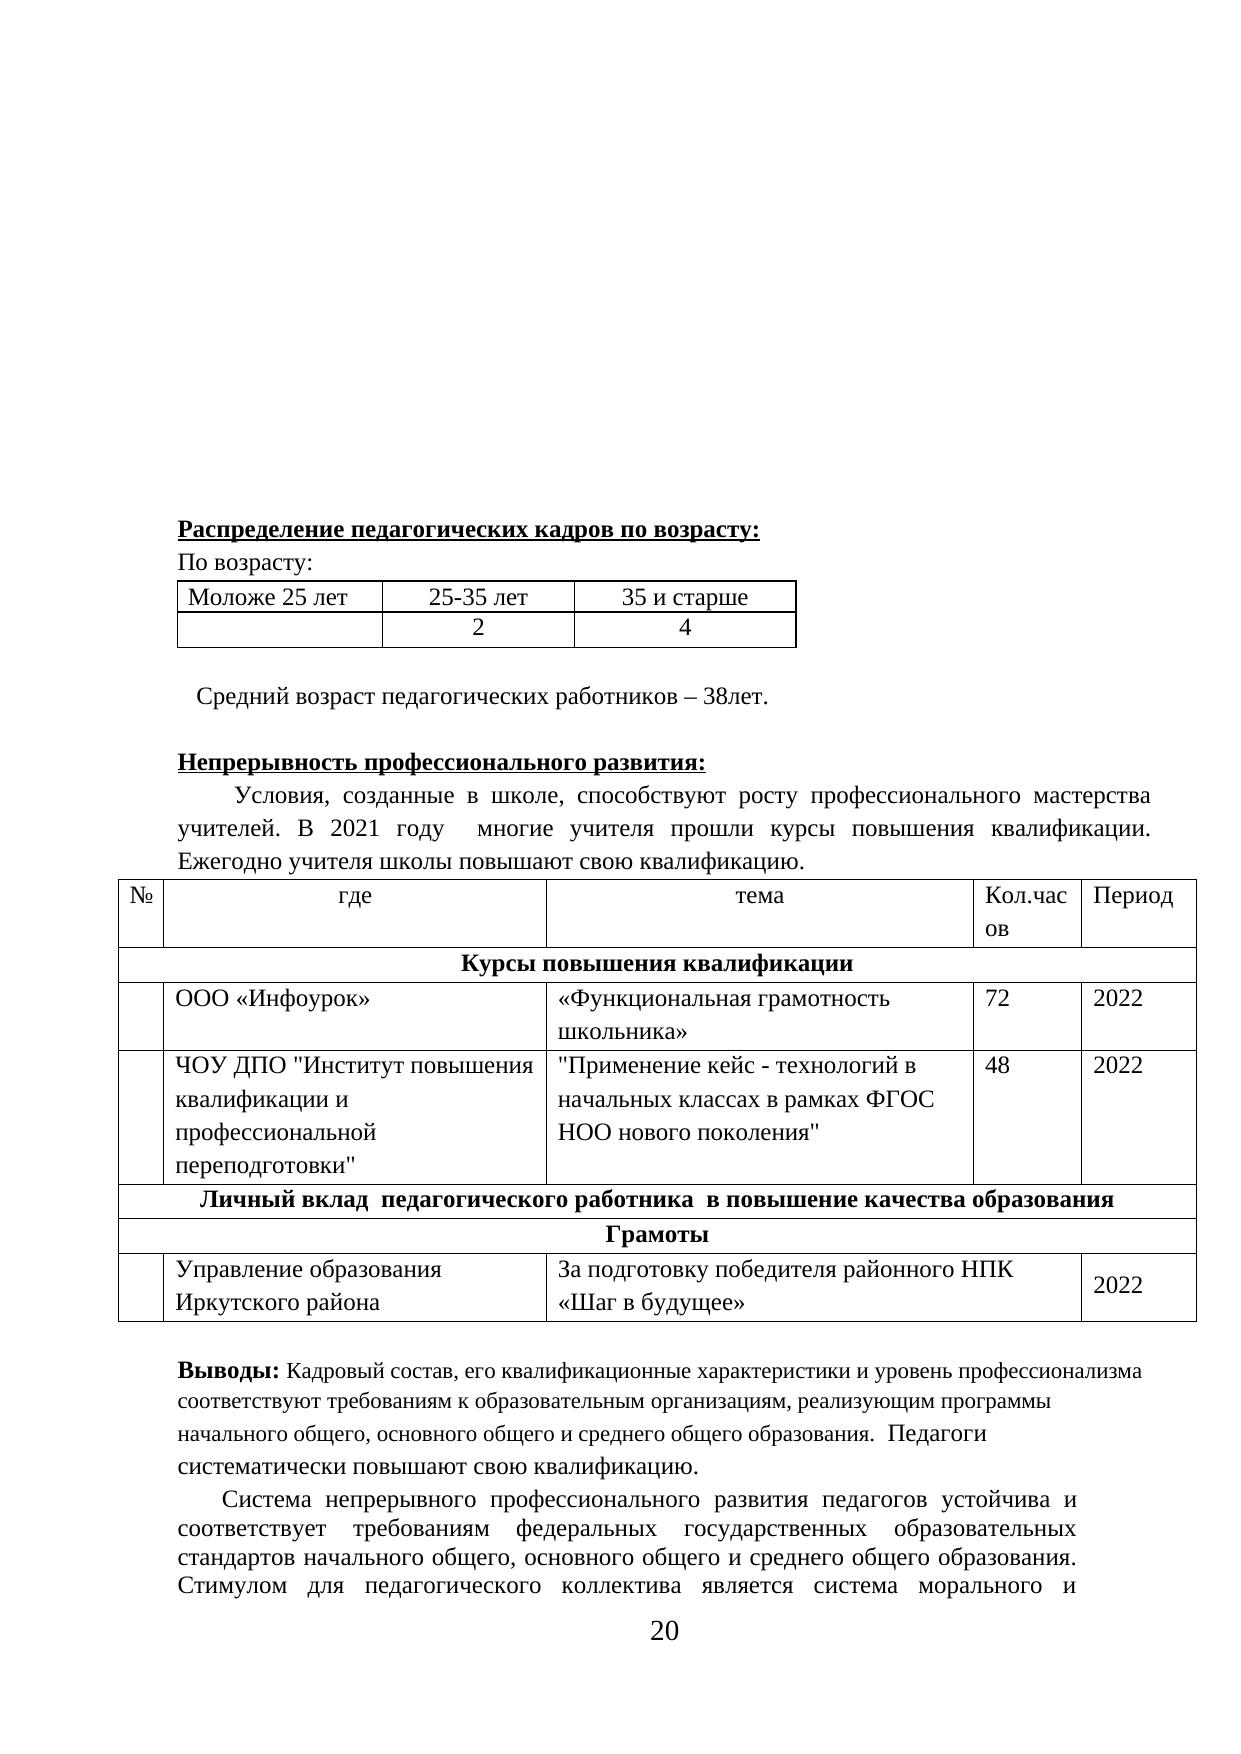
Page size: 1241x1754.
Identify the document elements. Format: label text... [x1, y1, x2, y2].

table_cell «Функциональная грамотность школьника» [547, 983, 973, 1049]
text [177, 1484, 1077, 1599]
table_cell [178, 613, 382, 646]
table_header Период [1082, 880, 1196, 947]
text Условия, созданные в школе, способствуют росту профессионального мастерства учителей. В 2021 году многие учителя прошли курсы повышения квалификации. Ежегодно учителя школы повышают свою квалификацию. [177, 780, 1152, 875]
table_header Моложе 25 лет [178, 582, 382, 611]
table_header 35 и старше [575, 582, 795, 611]
text Выводы: Кадровый состав, его квалификационные характеристики и уровень профессионализма соответствуют требованиям к образовательным организациям, реализующим программы начального общего, основного общего и среднего общего образования. Педагоги систематически повышают свою квалификацию. [177, 1355, 1152, 1480]
table_header где [164, 880, 546, 947]
table_cell 2022 [1082, 983, 1196, 1049]
table_cell Управление образования Иркутского района [164, 1254, 546, 1321]
table_header Кол.часов [974, 880, 1081, 947]
table_cell 2 [383, 613, 574, 646]
table_cell ЧОУ ДПО "Институт повышения квалификации и профессиональной переподготовки" [164, 1051, 546, 1183]
table_cell 2022 [1082, 1254, 1196, 1321]
table_cell За подготовку победителя районного НПК «Шаг в будущее» [547, 1254, 1081, 1321]
table_cell 2022 [1082, 1051, 1196, 1183]
table_header тема [547, 880, 973, 947]
table_cell Грамоты [119, 1219, 1196, 1253]
text Распределение педагогических кадров по возрасту: [177, 514, 1152, 543]
text Непрерывность профессионального развития: [177, 747, 1152, 776]
table_cell [119, 983, 163, 1049]
table_header № [119, 880, 163, 947]
text По возрасту: [177, 547, 1152, 576]
text Средний возраст педагогических работников – 38лет. [177, 681, 1152, 710]
table_cell ООО «Инфоурок» [164, 983, 546, 1049]
table_cell "Применение кейс - технологий в начальных классах в рамках ФГОС НОО нового поколения" [547, 1051, 973, 1183]
table_cell 72 [974, 983, 1081, 1049]
table_cell [119, 1051, 163, 1183]
table_cell [119, 1254, 163, 1321]
table_header 25-35 лет [383, 582, 574, 611]
table_cell Курсы повышения квалификации [119, 948, 1196, 982]
table_cell 4 [575, 613, 795, 646]
table_cell Личный вклад педагогического работника в повышение качества образования [119, 1185, 1196, 1218]
table_cell 48 [974, 1051, 1081, 1183]
